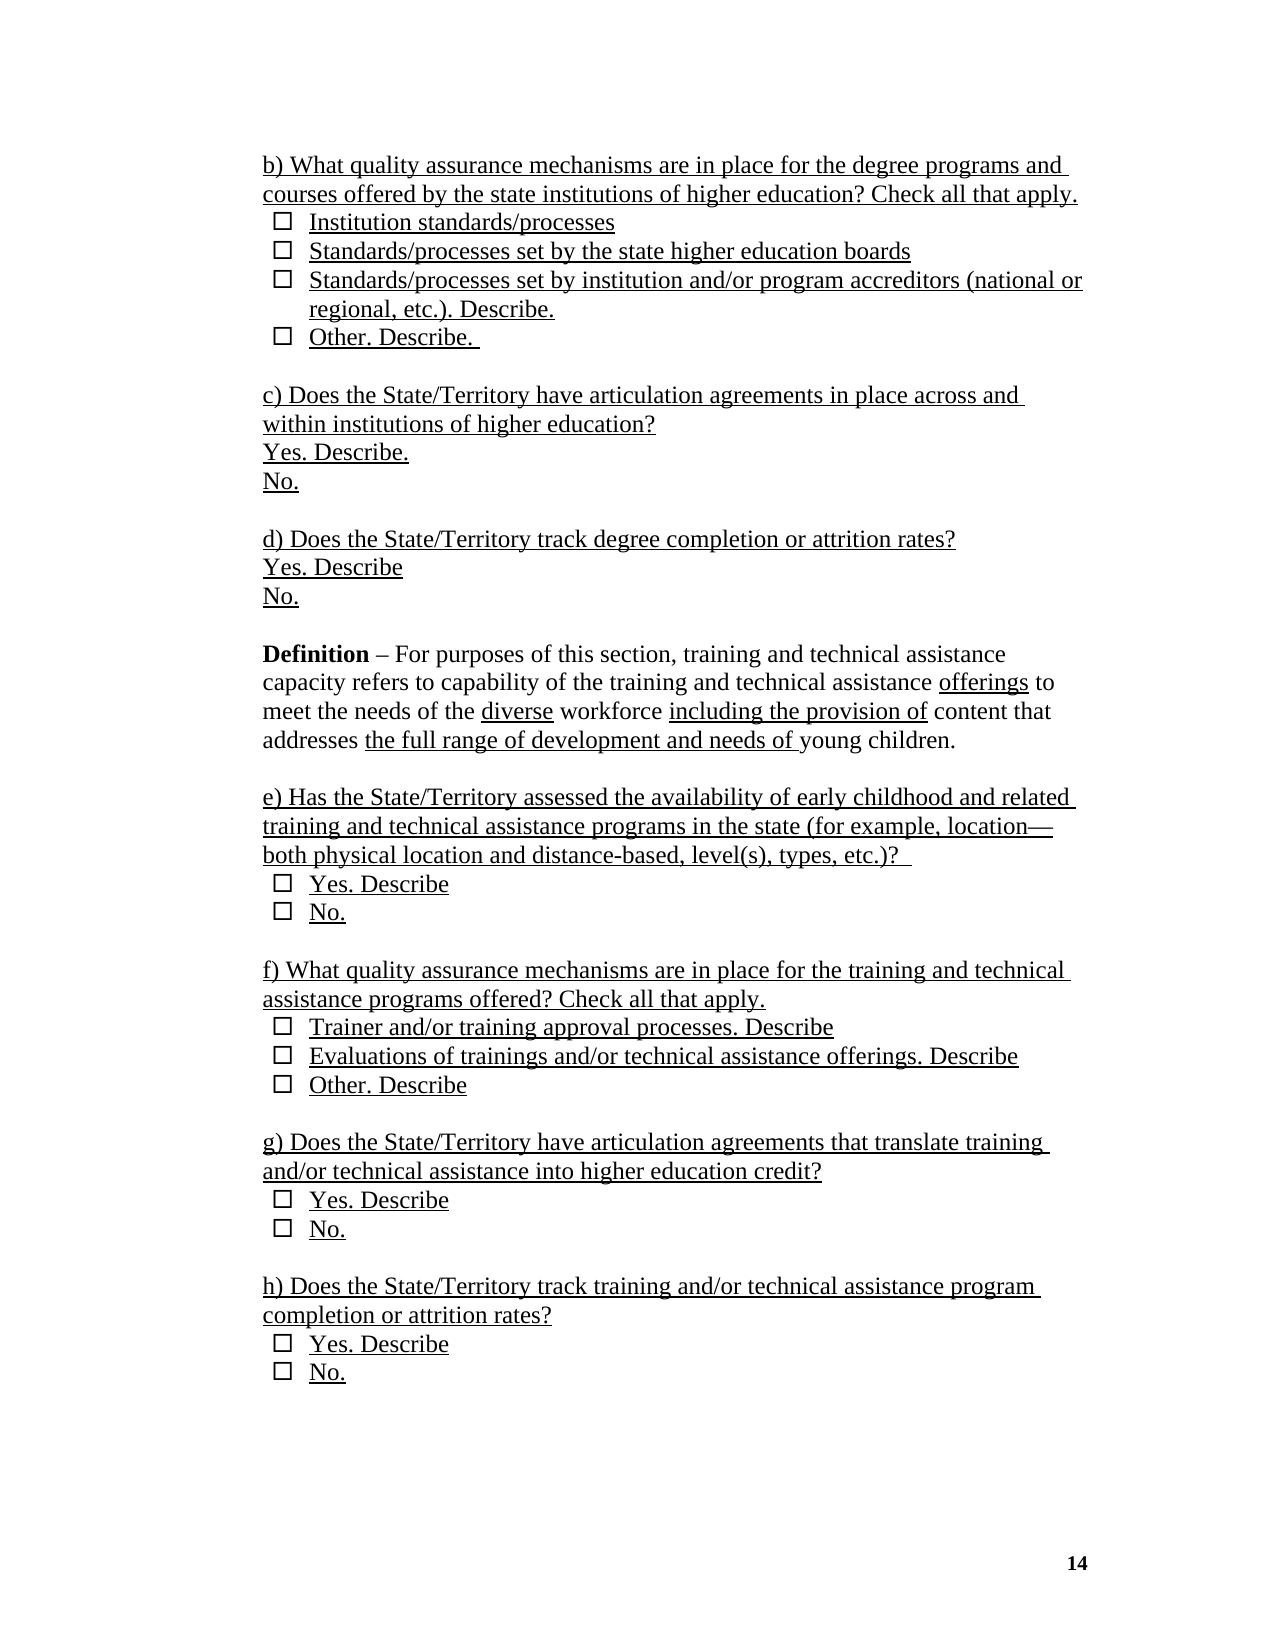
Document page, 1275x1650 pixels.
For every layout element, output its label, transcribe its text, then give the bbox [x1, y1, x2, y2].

text d) Does the State/Territory track degree completion or attrition rates? [262, 524, 1087, 552]
text g) Does the State/Territory have articulation agreements that translate training and/or technical assistance into higher education credit? [262, 1127, 1087, 1185]
text b) What quality assurance mechanisms are in place for the degree programs and courses offered by the state institutions of higher education? Check all that apply. [262, 150, 1087, 207]
text Yes. Describe. [262, 437, 1087, 466]
text No. [262, 581, 1087, 610]
text e) Has the State/Territory assessed the availability of early childhood and related training and technical assistance programs in the state (for example, location—both physical location and distance-based, level(s), types, etc.)? [262, 782, 1087, 869]
text f) What quality assurance mechanisms are in place for the training and technical assistance programs offered? Check all that apply. [262, 955, 1087, 1012]
list No. [271, 1357, 1087, 1386]
text c) Does the State/Territory have articulation agreements in place across and within institutions of higher education? [262, 380, 1087, 437]
list No. [271, 897, 1087, 926]
list Trainer and/or training approval processes. Describe [271, 1012, 1087, 1041]
list Other. Describe [271, 1070, 1087, 1099]
list Yes. Describe [271, 1185, 1087, 1214]
list Institution standards/processes [271, 207, 1087, 236]
text h) Does the State/Territory track training and/or technical assistance program completion or attrition rates? [262, 1271, 1087, 1329]
text No. [262, 466, 1087, 495]
list Standards/processes set by the state higher education boards [271, 236, 1087, 265]
list No. [271, 1214, 1087, 1242]
text Yes. Describe [262, 552, 1087, 581]
list Yes. Describe [271, 1329, 1087, 1357]
list Evaluations of trainings and/or technical assistance offerings. Describe [271, 1041, 1087, 1070]
list Yes. Describe [271, 869, 1087, 897]
list Standards/processes set by institution and/or program accreditors (national or regional, etc.). Describe. [271, 265, 1087, 322]
list Other. Describe. [271, 322, 1087, 351]
text Definition – For purposes of this section, training and technical assistance capacity refers to capability of the training and technical assistance offerings to meet the needs of the diverse workforce including the provision of content that addresses the full range of development and needs of young children. [262, 639, 1087, 754]
